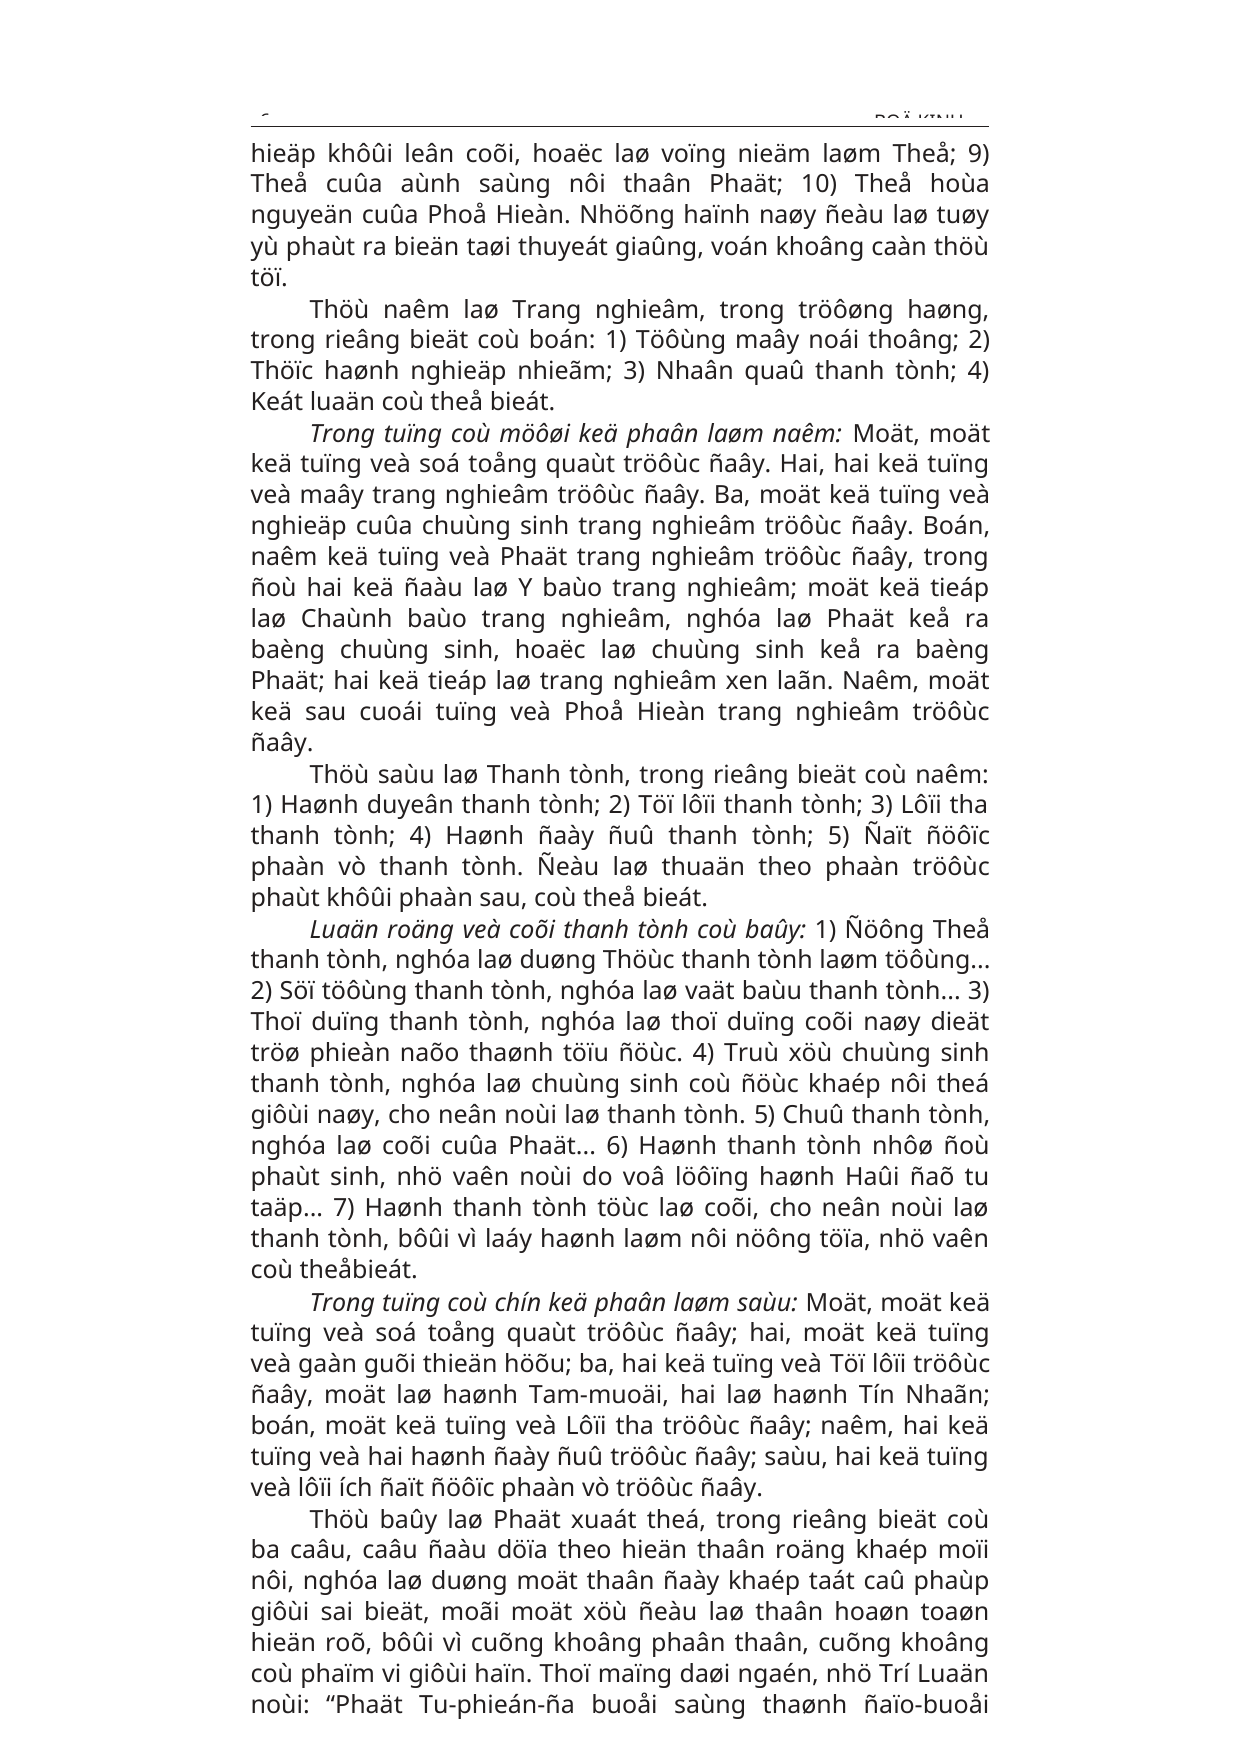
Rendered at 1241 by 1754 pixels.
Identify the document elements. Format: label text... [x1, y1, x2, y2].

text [250, 1503, 990, 1721]
text Thöù saùu laø Thanh tònh, trong rieâng bieät coù naêm: 1) Haønh duyeân thanh tònh; 2) Töï lôïi thanh tònh; 3) Lôïi tha thanh tònh; 4) Haønh ñaày ñuû thanh tònh; 5) Ñaït ñöôïc phaàn vò thanh tònh. Ñeàu laø thuaän theo phaàn tröôùc phaùt khôûi phaàn sau, coù theå bieát. [250, 759, 990, 914]
text Luaän roäng veà coõi thanh tònh coù baûy: 1) Ñöông Theå thanh tònh, nghóa laø duøng Thöùc thanh tònh laøm töôùng... 2) Söï töôùng thanh tònh, nghóa laø vaät baùu thanh tònh... 3) Thoï duïng thanh tònh, nghóa laø thoï duïng coõi naøy dieät tröø phieàn naõo thaønh töïu ñöùc. 4) Truù xöù chuùng sinh thanh tònh, nghóa laø chuùng sinh coù ñöùc khaép nôi theá giôùi naøy, cho neân noùi laø thanh tònh. 5) Chuû thanh tònh, nghóa laø coõi cuûa Phaät... 6) Haønh thanh tònh nhôø ñoù phaùt sinh, nhö vaên noùi do voâ löôïng haønh Haûi ñaõ tu taäp... 7) Haønh thanh tònh töùc laø coõi, cho neân noùi laø thanh tònh, bôûi vì laáy haønh laøm nôi nöông töïa, nhö vaên coù theåbieát. [250, 914, 990, 1286]
text Trong tuïng coù möôøi keä phaân laøm naêm: Moät, moät keä tuïng veà soá toång quaùt tröôùc ñaây. Hai, hai keä tuïng veà maây trang nghieâm tröôùc ñaây. Ba, moät keä tuïng veà nghieäp cuûa chuùng sinh trang nghieâm tröôùc ñaây. Boán, naêm keä tuïng veà Phaät trang nghieâm tröôùc ñaây, trong ñoù hai keä ñaàu laø Y baùo trang nghieâm; moät keä tieáp laø Chaùnh baùo trang nghieâm, nghóa laø Phaät keå ra baèng chuùng sinh, hoaëc laø chuùng sinh keå ra baèng Phaät; hai keä tieáp laø trang nghieâm xen laãn. Naêm, moät keä sau cuoái tuïng veà Phoå Hieàn trang nghieâm tröôùc ñaây. [250, 417, 990, 759]
text Thöù naêm laø Trang nghieâm, trong tröôøng haøng, trong rieâng bieät coù boán: 1) Töôùng maây noái thoâng; 2) Thöïc haønh nghieäp nhieãm; 3) Nhaân quaû thanh tònh; 4) Keát luaän coù theå bieát. [250, 293, 990, 417]
text hieäp khôûi leân coõi, hoaëc laø voïng nieäm laøm Theå; 9) Theå cuûa aùnh saùng nôi thaân Phaät; 10) Theå hoùa nguyeän cuûa Phoå Hieàn. Nhöõng haïnh naøy ñeàu laø tuøy yù phaùt ra bieän taøi thuyeát giaûng, voán khoâng caàn thöù töï. [250, 138, 990, 293]
text Trong tuïng coù chín keä phaân laøm saùu: Moät, moät keä tuïng veà soá toång quaùt tröôùc ñaây; hai, moät keä tuïng veà gaàn guõi thieän höõu; ba, hai keä tuïng veà Töï lôïi tröôùc ñaây, moät laø haønh Tam-muoäi, hai laø haønh Tín Nhaãn; boán, moät keä tuïng veà Lôïi tha tröôùc ñaây; naêm, hai keä tuïng veà hai haønh ñaày ñuû tröôùc ñaây; saùu, hai keä tuïng veà lôïi ích ñaït ñöôïc phaàn vò tröôùc ñaây. [250, 1286, 990, 1503]
